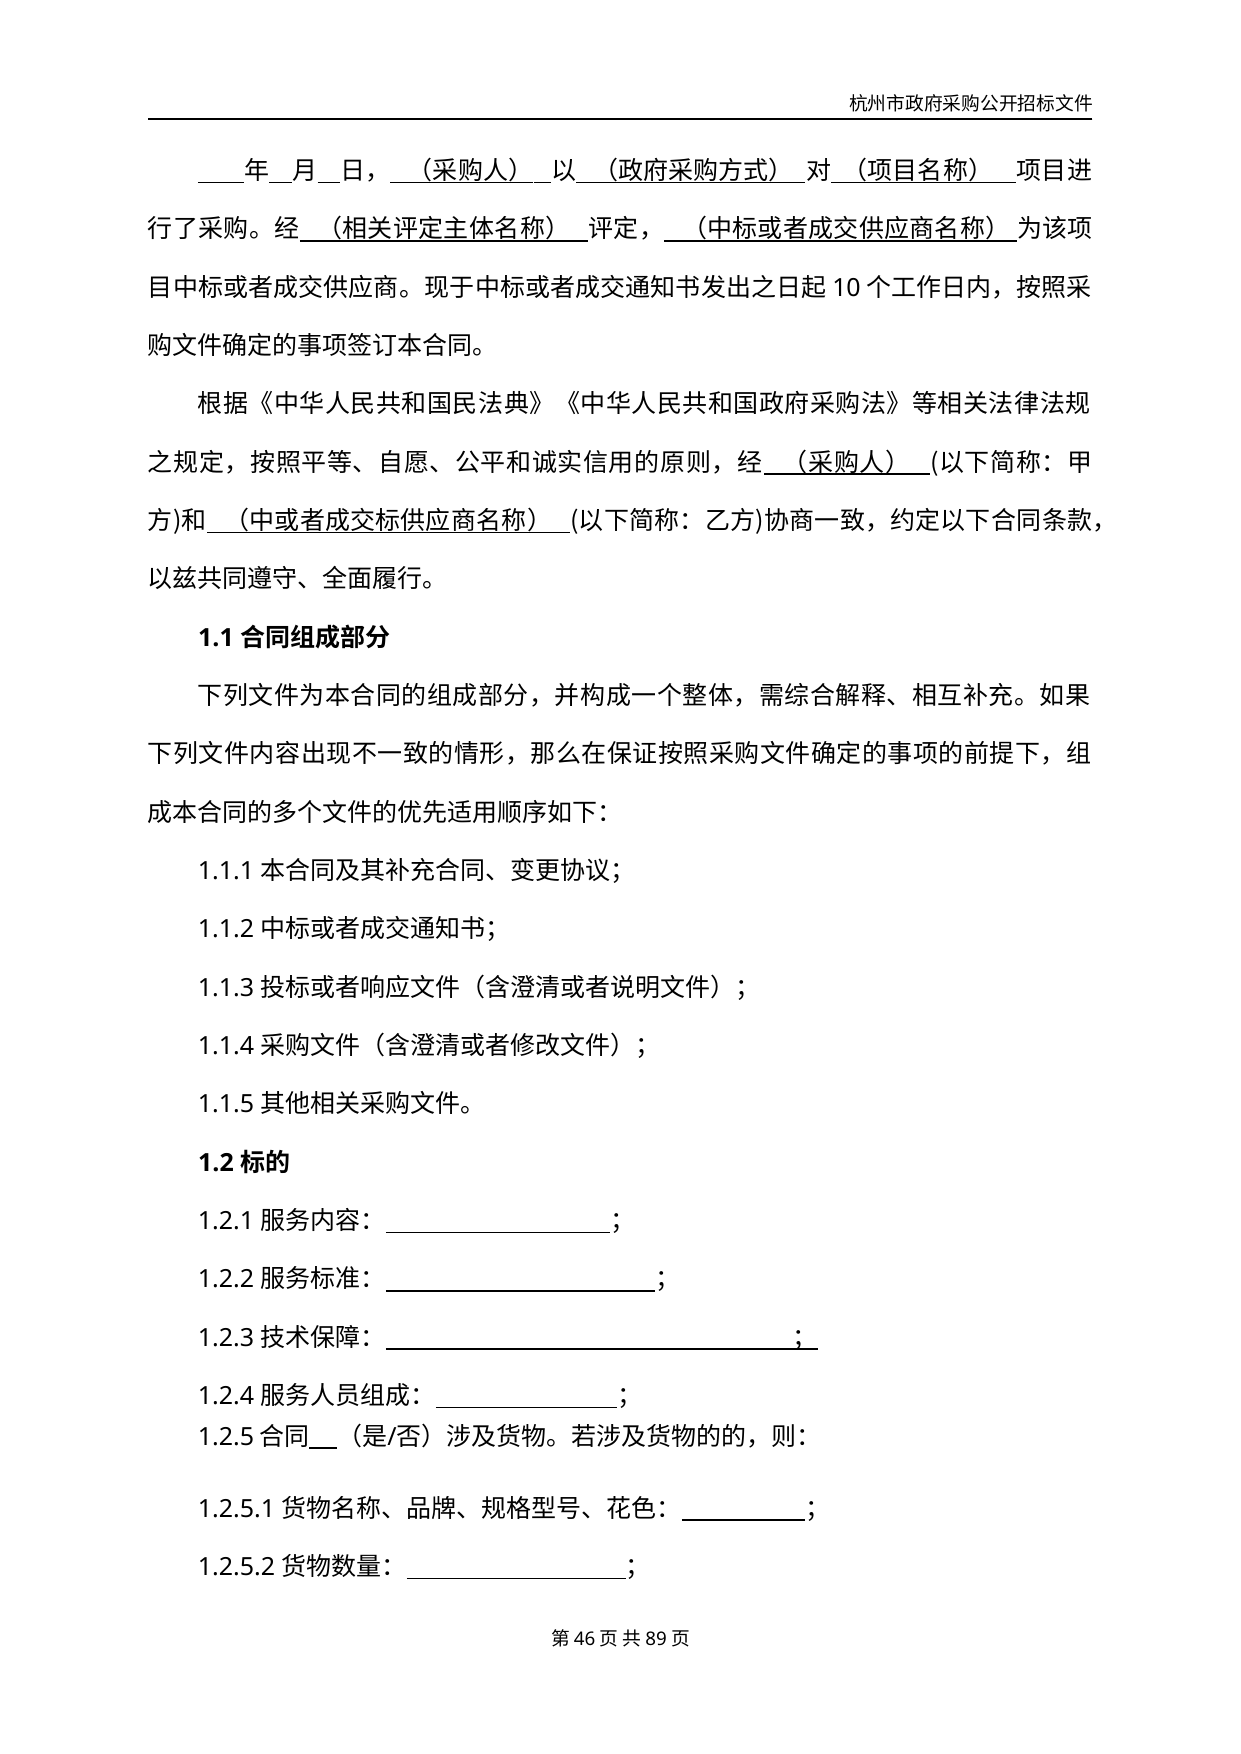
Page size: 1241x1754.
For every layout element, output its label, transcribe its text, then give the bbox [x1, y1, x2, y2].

text 年 月 日， （采购人） 以 （政府采购方式） 对 （项目名称） 项目进行了采购。经 （相关评定主体名称） 评定， （中标或者成交供应商名称） 为该项目中标或者成交供应商。现于中标或者成交通知书发出之日起10个工作日内，按照采购文件确定的事项签订本合同。 [148, 133, 1092, 366]
text 1.1.2 中标或者成交通知书； [148, 891, 1092, 949]
text 1.1.1 本合同及其补充合同、变更协议； [148, 833, 1092, 891]
text 1.2.4 服务人员组成： ； [148, 1358, 1092, 1416]
text 1.1.5 其他相关采购文件。 [148, 1066, 1092, 1124]
text 1.1 合同组成部分 [148, 599, 1092, 658]
text 1.2.5.2 货物数量： ； [148, 1529, 1092, 1587]
text 1.2.2 服务标准： ； [148, 1241, 1092, 1299]
text 下列文件为本合同的组成部分，并构成一个整体，需综合解释、相互补充。如果下列文件内容出现不一致的情形，那么在保证按照采购文件确定的事项的前提下，组成本合同的多个文件的优先适用顺序如下： [148, 658, 1092, 833]
text 根据《中华人民共和国民法典》《中华人民共和国政府采购法》等相关法律法规之规定，按照平等、自愿、公平和诚实信用的原则，经 （采购人） (以下简称：甲方)和 （中或者成交标供应商名称） (以下简称：乙方)协商一致，约定以下合同条款，以兹共同遵守、全面履行。 [148, 366, 1092, 599]
text 1.2.3 技术保障： ； [148, 1299, 1092, 1358]
text 1.1.4 采购文件（含澄清或者修改文件）； [148, 1008, 1092, 1066]
text 1.2.5合同 （是/否）涉及货物。若涉及货物的的，则： [148, 1416, 1092, 1452]
text 1.2.5.1 货物名称、品牌、规格型号、花色： ； [148, 1471, 1092, 1529]
text 1.2.1 服务内容： ； [148, 1183, 1092, 1241]
text 1.2 标的 [148, 1124, 1092, 1183]
text 1.1.3 投标或者响应文件（含澄清或者说明文件）； [148, 949, 1092, 1008]
